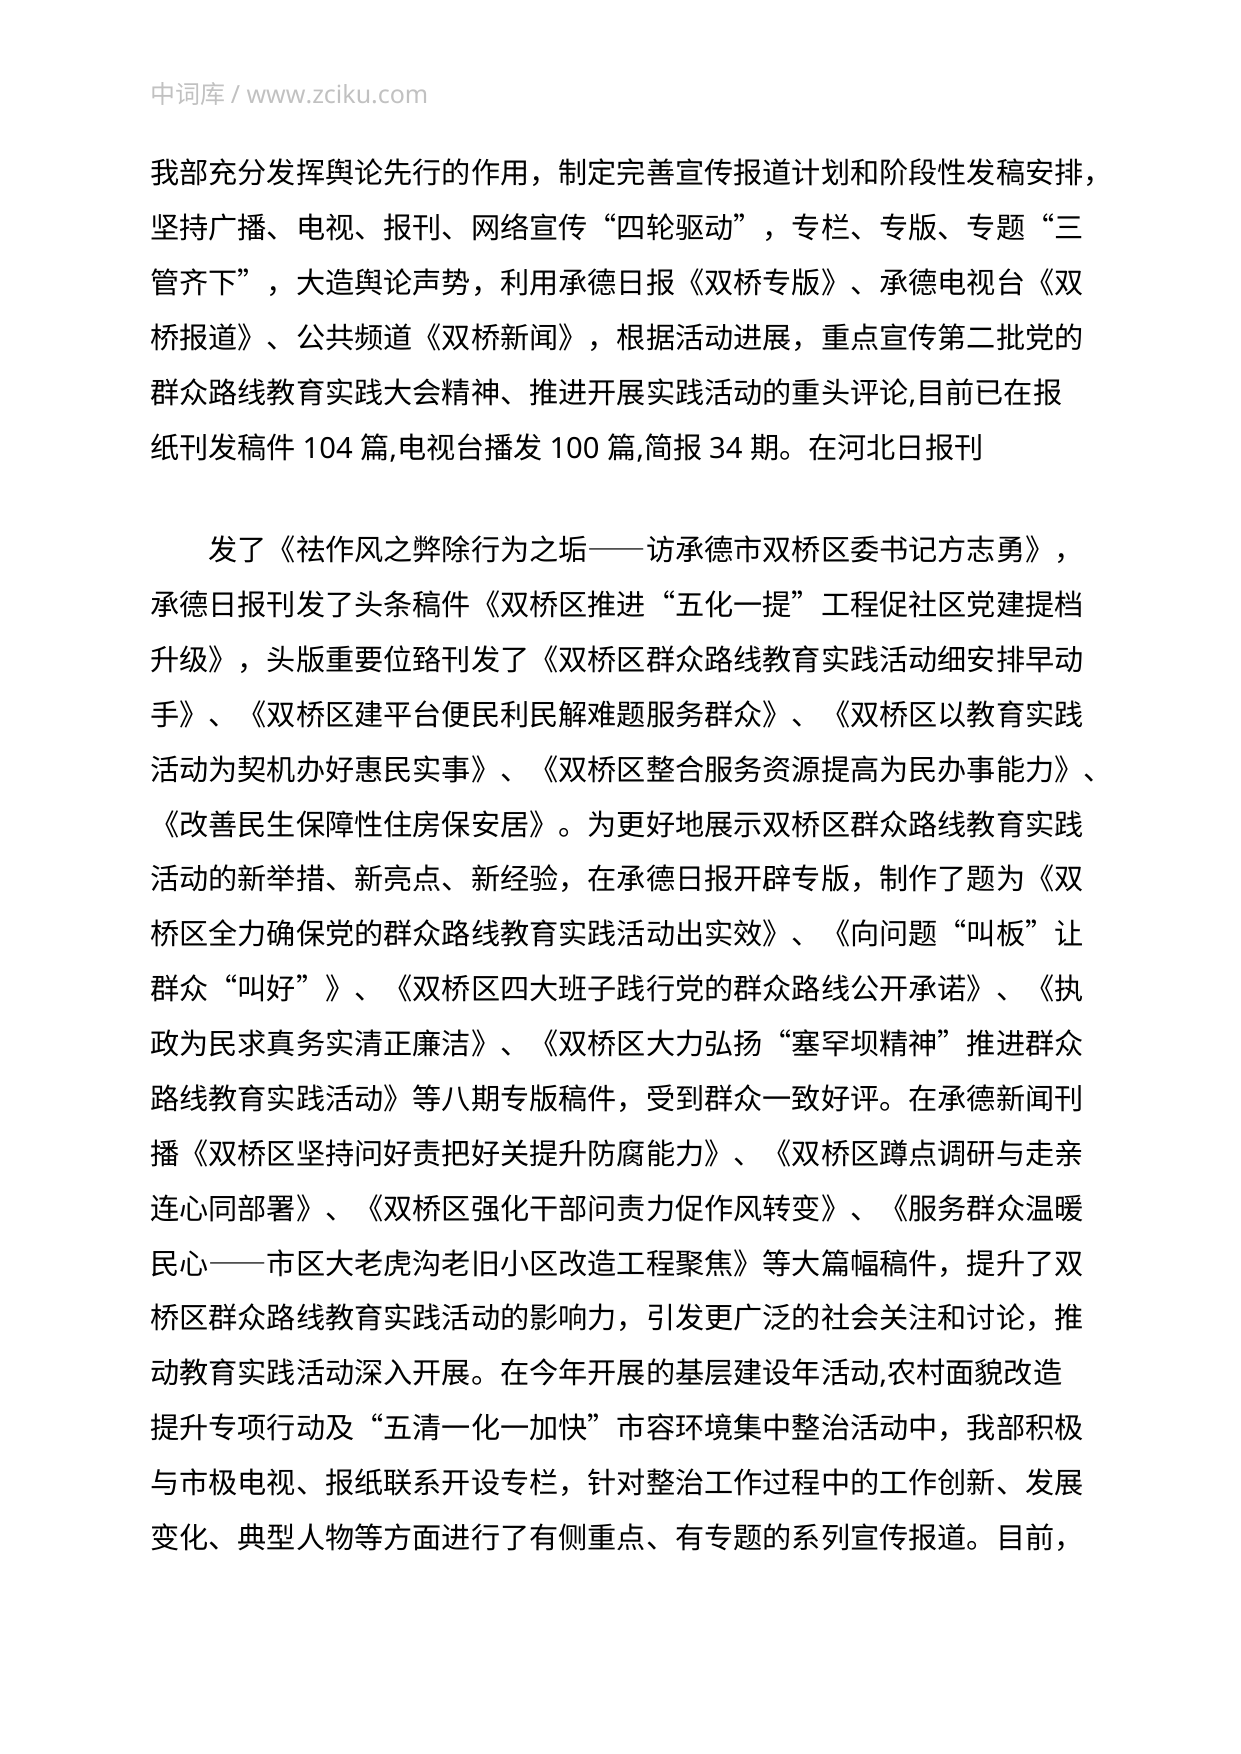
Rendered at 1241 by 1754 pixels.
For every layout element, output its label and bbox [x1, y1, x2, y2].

text [150, 527, 1090, 1557]
text [150, 150, 1090, 467]
